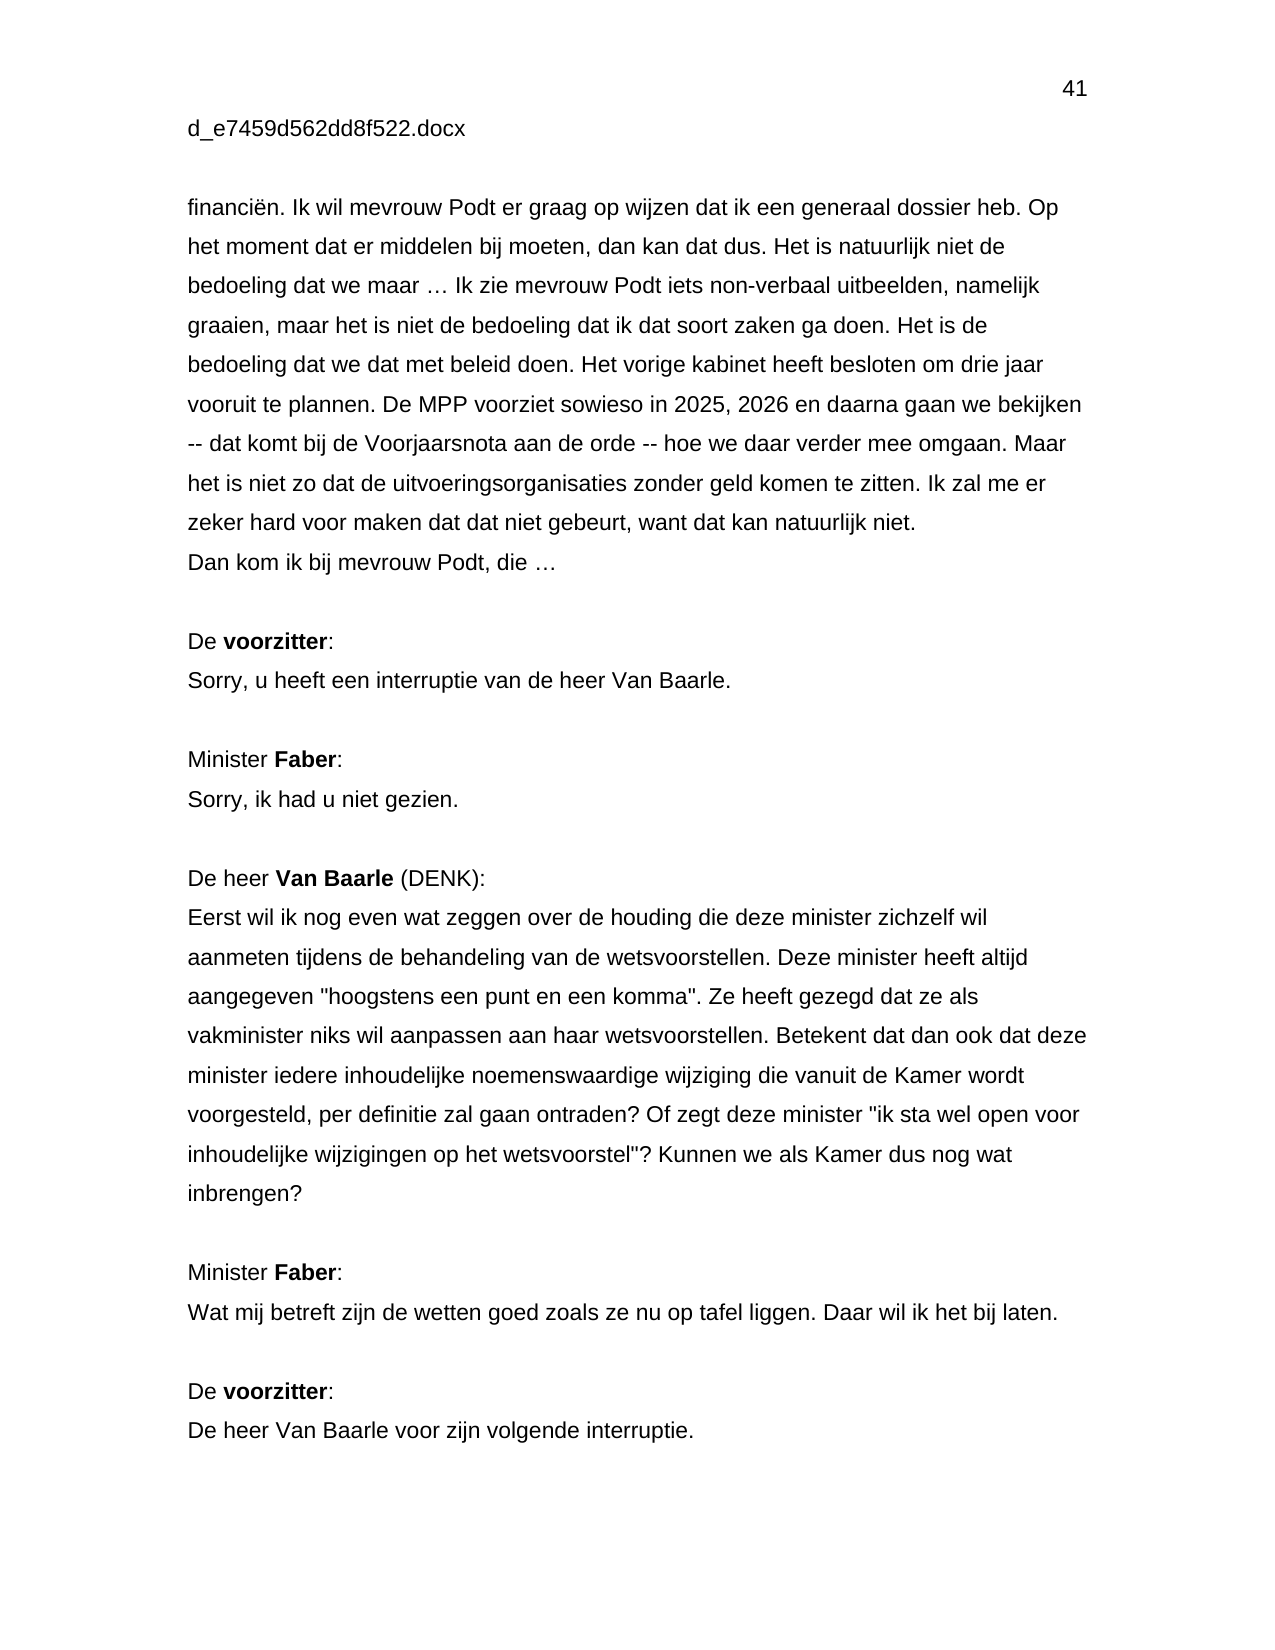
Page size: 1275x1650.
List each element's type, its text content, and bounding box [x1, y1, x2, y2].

text De heer Van Baarle voor zijn volgende interruptie. [187, 1417, 1087, 1444]
text Dan kom ik bij mevrouw Podt, die … [187, 549, 1087, 575]
text Wat mij betreft zijn de wetten goed zoals ze nu op tafel liggen. Daar wil ik het bij laten. [187, 1299, 1087, 1325]
text De voorzitter: [187, 628, 1087, 654]
text Minister Faber: [187, 1259, 1087, 1286]
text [187, 193, 1087, 536]
text De voorzitter: [187, 1378, 1087, 1404]
text De heer Van Baarle (DENK): [187, 864, 1087, 891]
text Eerst wil ik nog even wat zeggen over de houding die deze minister zichzelf wil aanmeten tijdens de behandeling van de wetsvoorstellen. Deze minister heeft altijd aangegeven "hoogstens een punt en een komma". Ze heeft gezegd dat ze als vakminister niks wil aanpassen aan haar wetsvoorstellen. Betekent dat dan ook dat deze minister iedere inhoudelijke noemenswaardige wijziging die vanuit de Kamer wordt voorgesteld, per definitie zal gaan ontraden? Of zegt deze minister "ik sta wel open voor inhoudelijke wijzigingen op het wetsvoorstel"? Kunnen we als Kamer dus nog wat inbrengen? [187, 904, 1087, 1207]
text Sorry, ik had u niet gezien. [187, 786, 1087, 812]
text Minister Faber: [187, 746, 1087, 772]
text Sorry, u heeft een interruptie van de heer Van Baarle. [187, 667, 1087, 693]
